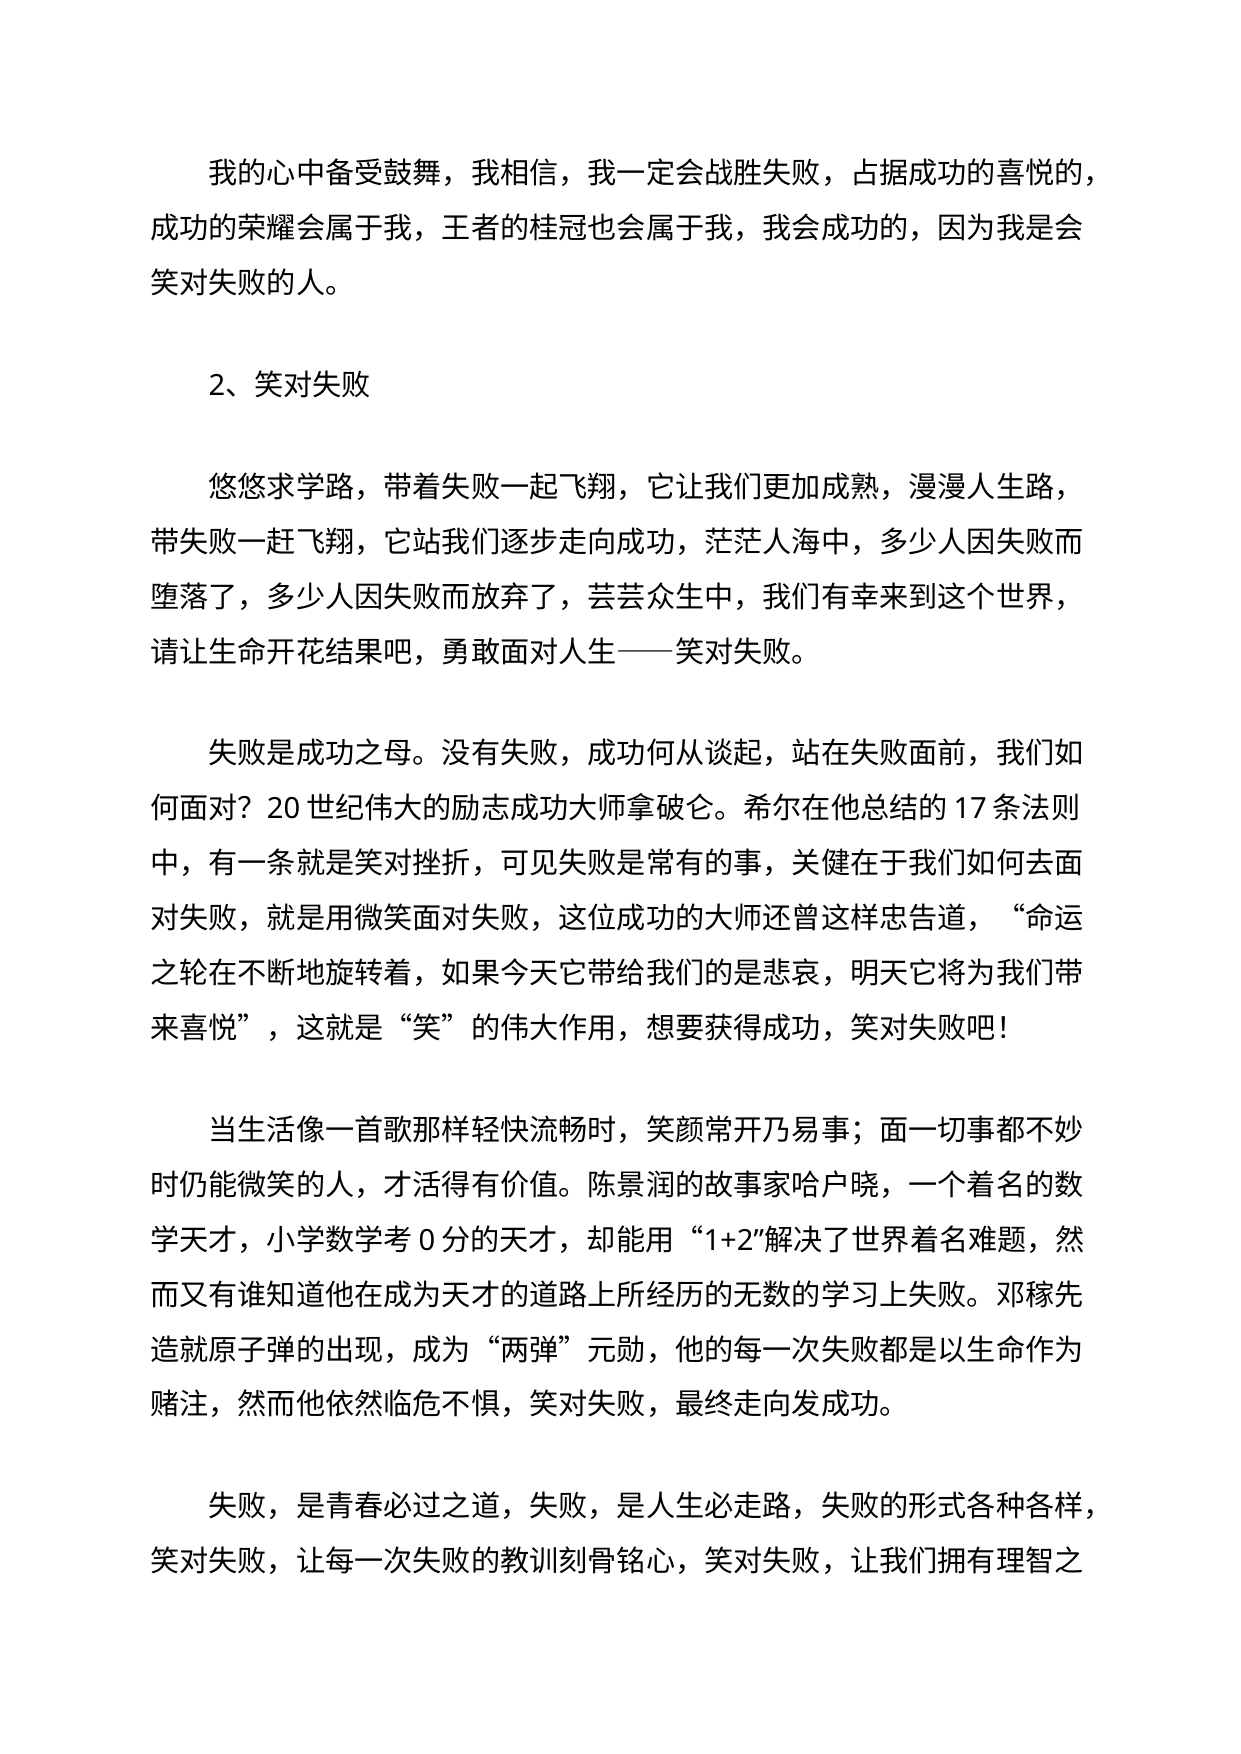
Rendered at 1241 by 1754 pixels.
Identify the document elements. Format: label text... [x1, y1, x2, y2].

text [150, 1483, 1090, 1580]
text 2、笑对失败 [150, 362, 1090, 404]
text 失败是成功之母。没有失败，成功何从谈起，站在失败面前，我们如何面对？20世纪伟大的励志成功大师拿破仑。希尔在他总结的17条法则中，有一条就是笑对挫折，可见失败是常有的事，关健在于我们如何去面对失败，就是用微笑面对失败，这位成功的大师还曾这样忠告道，“命运之轮在不断地旋转着，如果今天它带给我们的是悲哀，明天它将为我们带来喜悦”，这就是“笑”的伟大作用，想要获得成功，笑对失败吧！ [150, 730, 1090, 1047]
text 当生活像一首歌那样轻快流畅时，笑颜常开乃易事；面一切事都不妙时仍能微笑的人，才活得有价值。陈景润的故事家哈户晓，一个着名的数学天才，小学数学考0分的天才，却能用“1+2”解决了世界着名难题，然而又有谁知道他在成为天才的道路上所经历的无数的学习上失败。邓稼先造就原子弹的出现，成为“两弹”元勋，他的每一次失败都是以生命作为赌注，然而他依然临危不惧，笑对失败，最终走向发成功。 [150, 1106, 1090, 1423]
text 悠悠求学路，带着失败一起飞翔，它让我们更加成熟，漫漫人生路，带失败一赶飞翔，它站我们逐步走向成功，茫茫人海中，多少人因失败而堕落了，多少人因失败而放弃了，芸芸众生中，我们有幸来到这个世界，请让生命开花结果吧，勇敢面对人生——笑对失败。 [150, 463, 1090, 671]
text 我的心中备受鼓舞，我相信，我一定会战胜失败，占据成功的喜悦的，成功的荣耀会属于我，王者的桂冠也会属于我，我会成功的，因为我是会笑对失败的人。 [150, 150, 1090, 302]
